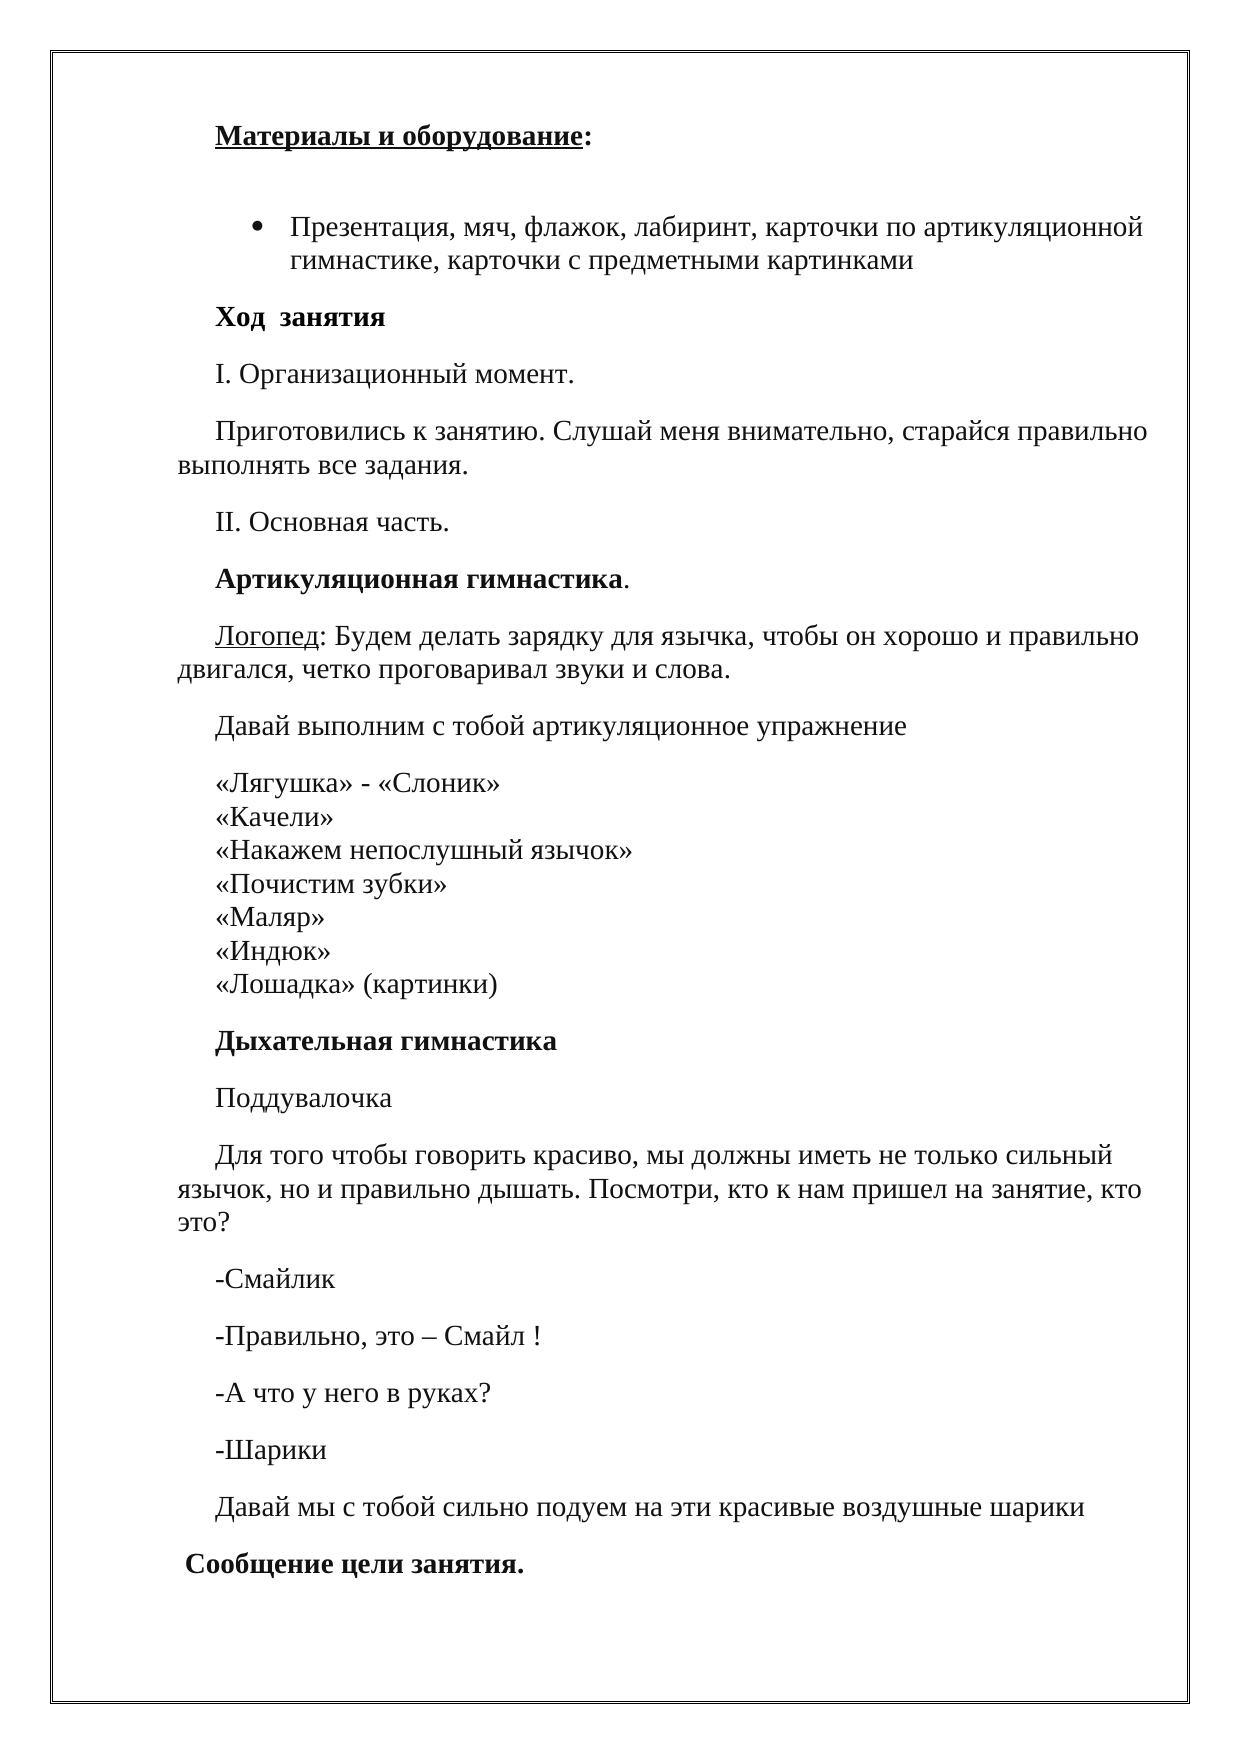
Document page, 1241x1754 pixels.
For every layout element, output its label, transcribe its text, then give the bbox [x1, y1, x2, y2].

text «Лошадка» (картинки) [177, 966, 1152, 1000]
text «Маляр» [177, 899, 1152, 933]
text «Индюк» [177, 933, 1152, 966]
text Материалы и оборудование: [177, 118, 1152, 152]
text Поддувалочка [177, 1080, 1152, 1114]
text «Лягушка» - «Слоник» [177, 765, 1152, 799]
text I. Организационный момент. [177, 356, 1152, 390]
text -Правильно, это – Смайл ! [177, 1318, 1152, 1352]
text «Почистим зубки» [177, 866, 1152, 899]
text Приготовились к занятию. Слушай меня внимательно, старайся правильно выполнять все задания. [177, 413, 1152, 480]
text Для того чтобы говорить красиво, мы должны иметь не только сильный язычок, но и правильно дышать. Посмотри, кто к нам пришел на занятие, кто это? [177, 1137, 1152, 1238]
text Дыхательная гимнастика [177, 1023, 1152, 1057]
text Логопед: Будем делать зарядку для язычка, чтобы он хорошо и правильно двигался, четко проговаривал звуки и слова. [177, 618, 1152, 685]
text II. Основная часть. [177, 504, 1152, 537]
text Артикуляционная гимнастика. [177, 561, 1152, 594]
text -А что у него в руках? [177, 1375, 1152, 1409]
text «Качели» [177, 799, 1152, 832]
list Презентация, мяч, флажок, лабиринт, карточки по артикуляционной гимнастике, карточки с предметными картинками [252, 209, 1152, 276]
text Ход занятия [177, 299, 1152, 333]
text «Накажем непослушный язычок» [177, 832, 1152, 866]
text -Смайлик [177, 1261, 1152, 1295]
text -Шарики [177, 1432, 1152, 1466]
text Давай мы с тобой сильно подуем на эти красивые воздушные шарики [177, 1489, 1152, 1523]
text Сообщение цели занятия. [177, 1546, 1152, 1580]
text Давай выполним с тобой артикуляционное упражнение [177, 708, 1152, 742]
